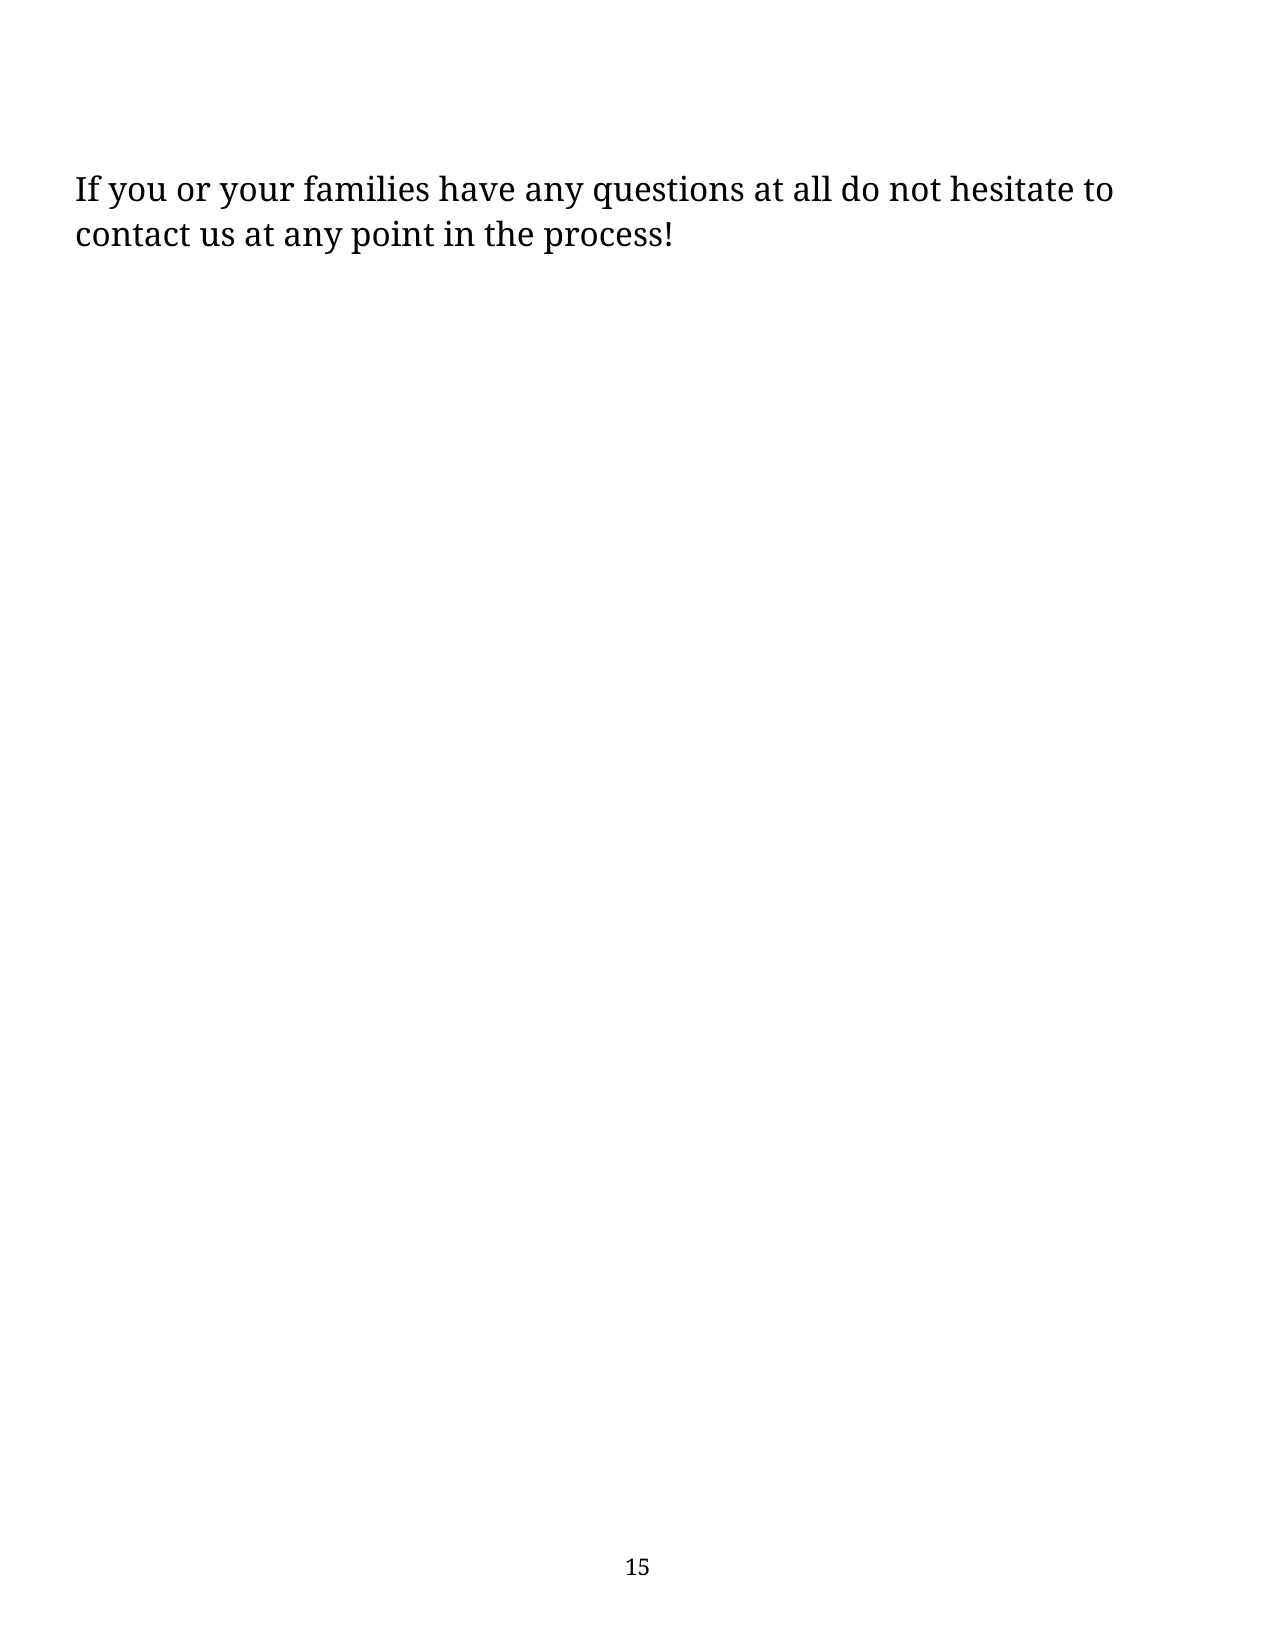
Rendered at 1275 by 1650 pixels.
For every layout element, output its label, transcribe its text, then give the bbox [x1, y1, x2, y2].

subtitle If you or your families have any questions at all do not hesitate to contact us at any point in the process! [75, 166, 1200, 257]
